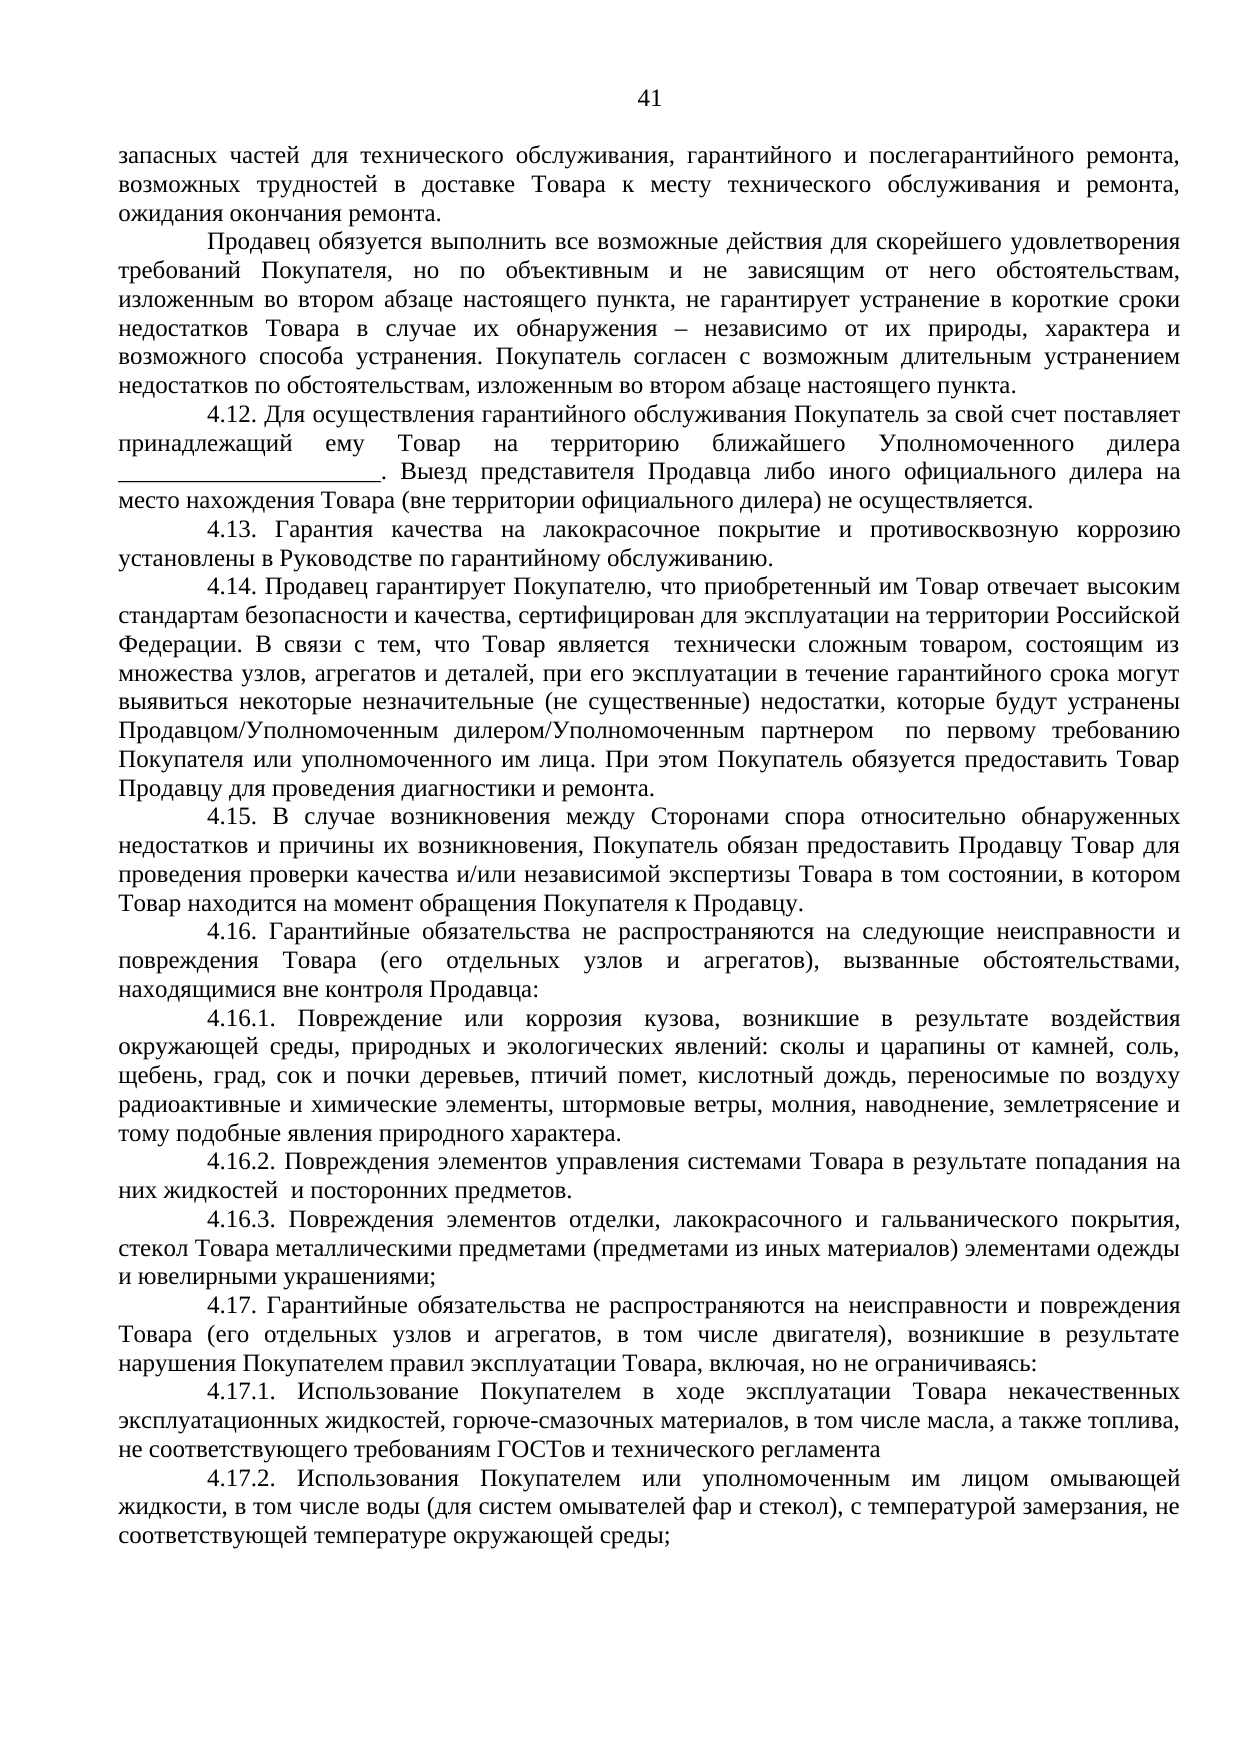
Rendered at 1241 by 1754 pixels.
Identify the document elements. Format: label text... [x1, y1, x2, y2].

text 4.14. Продавец гарантирует Покупателю, что приобретенный им Товар отвечает высоким стандартам безопасности и качества, сертифицирован для эксплуатации на территории Российской Федерации. В связи с тем, что Товар является технически сложным товаром, состоящим из множества узлов, агрегатов и деталей, при его эксплуатации в течение гарантийного срока могут выявиться некоторые незначительные (не существенные) недостатки, которые будут устранены Продавцом/Уполномоченным дилером/Уполномоченным партнером по первому требованию Покупателя или уполномоченного им лица. При этом Покупатель обязуется предоставить Товар Продавцу для проведения диагностики и ремонта. [118, 571, 1181, 801]
text 4.13. Гарантия качества на лакокрасочное покрытие и противосквозную коррозию установлены в Руководстве по гарантийному обслуживанию. [118, 514, 1181, 571]
text 4.16. Гарантийные обязательства не распространяются на следующие неисправности и повреждения Товара (его отдельных узлов и агрегатов), вызванные обстоятельствами, находящимися вне контроля Продавца: [118, 916, 1181, 1003]
text 4.16.1. Повреждение или коррозия кузова, возникшие в результате воздействия окружающей среды, природных и экологических явлений: сколы и царапины от камней, соль, щебень, град, сок и почки деревьев, птичий помет, кислотный дождь, переносимые по воздуху радиоактивные и химические элементы, штормовые ветры, молния, наводнение, землетрясение и тому подобные явления природного характера. [118, 1003, 1181, 1146]
text 4.16.3. Повреждения элементов отделки, лакокрасочного и гальванического покрытия, стекол Товара металлическими предметами (предметами из иных материалов) элементами одежды и ювелирными украшениями; [118, 1204, 1181, 1290]
text 4.17. Гарантийные обязательства не распространяются на неисправности и повреждения Товара (его отдельных узлов и агрегатов, в том числе двигателя), возникшие в результате нарушения Покупателем правил эксплуатации Товара, включая, но не ограничиваясь: [118, 1290, 1181, 1376]
text 4.17.1. Использование Покупателем в ходе эксплуатации Товара некачественных эксплуатационных жидкостей, горюче-смазочных материалов, в том числе масла, а также топлива, не соответствующего требованиям ГОСТов и технического регламента [118, 1376, 1181, 1463]
text Продавец обязуется выполнить все возможные действия для скорейшего удовлетворения требований Покупателя, но по объективным и не зависящим от него обстоятельствам, изложенным во втором абзаце настоящего пункта, не гарантирует устранение в короткие сроки недостатков Товара в случае их обнаружения – независимо от их природы, характера и возможного способа устранения. Покупатель согласен с возможным длительным устранением недостатков по обстоятельствам, изложенным во втором абзаце настоящего пункта. [118, 226, 1181, 399]
text 4.16.2. Повреждения элементов управления системами Товара в результате попадания на них жидкостей и посторонних предметов. [118, 1146, 1181, 1204]
text 4.15. В случае возникновения между Сторонами спора относительно обнаруженных недостатков и причины их возникновения, Покупатель обязан предоставить Продавцу Товар для проведения проверки качества и/или независимой экспертизы Товара в том состоянии, в котором Товар находится на момент обращения Покупателя к Продавцу. [118, 801, 1181, 916]
text 4.17.2. Использования Покупателем или уполномоченным им лицом омывающей жидкости, в том числе воды (для систем омывателей фар и стекол), с температурой замерзания, не соответствующей температуре окружающей среды; [118, 1463, 1181, 1549]
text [118, 140, 1181, 226]
text 4.12. Для осуществления гарантийного обслуживания Покупатель за свой счет поставляет принадлежащий ему Товар на территорию ближайшего Уполномоченного дилера _____________________. Выезд представителя Продавца либо иного официального дилера на место нахождения Товара (вне территории официального дилера) не осуществляется. [118, 399, 1181, 514]
